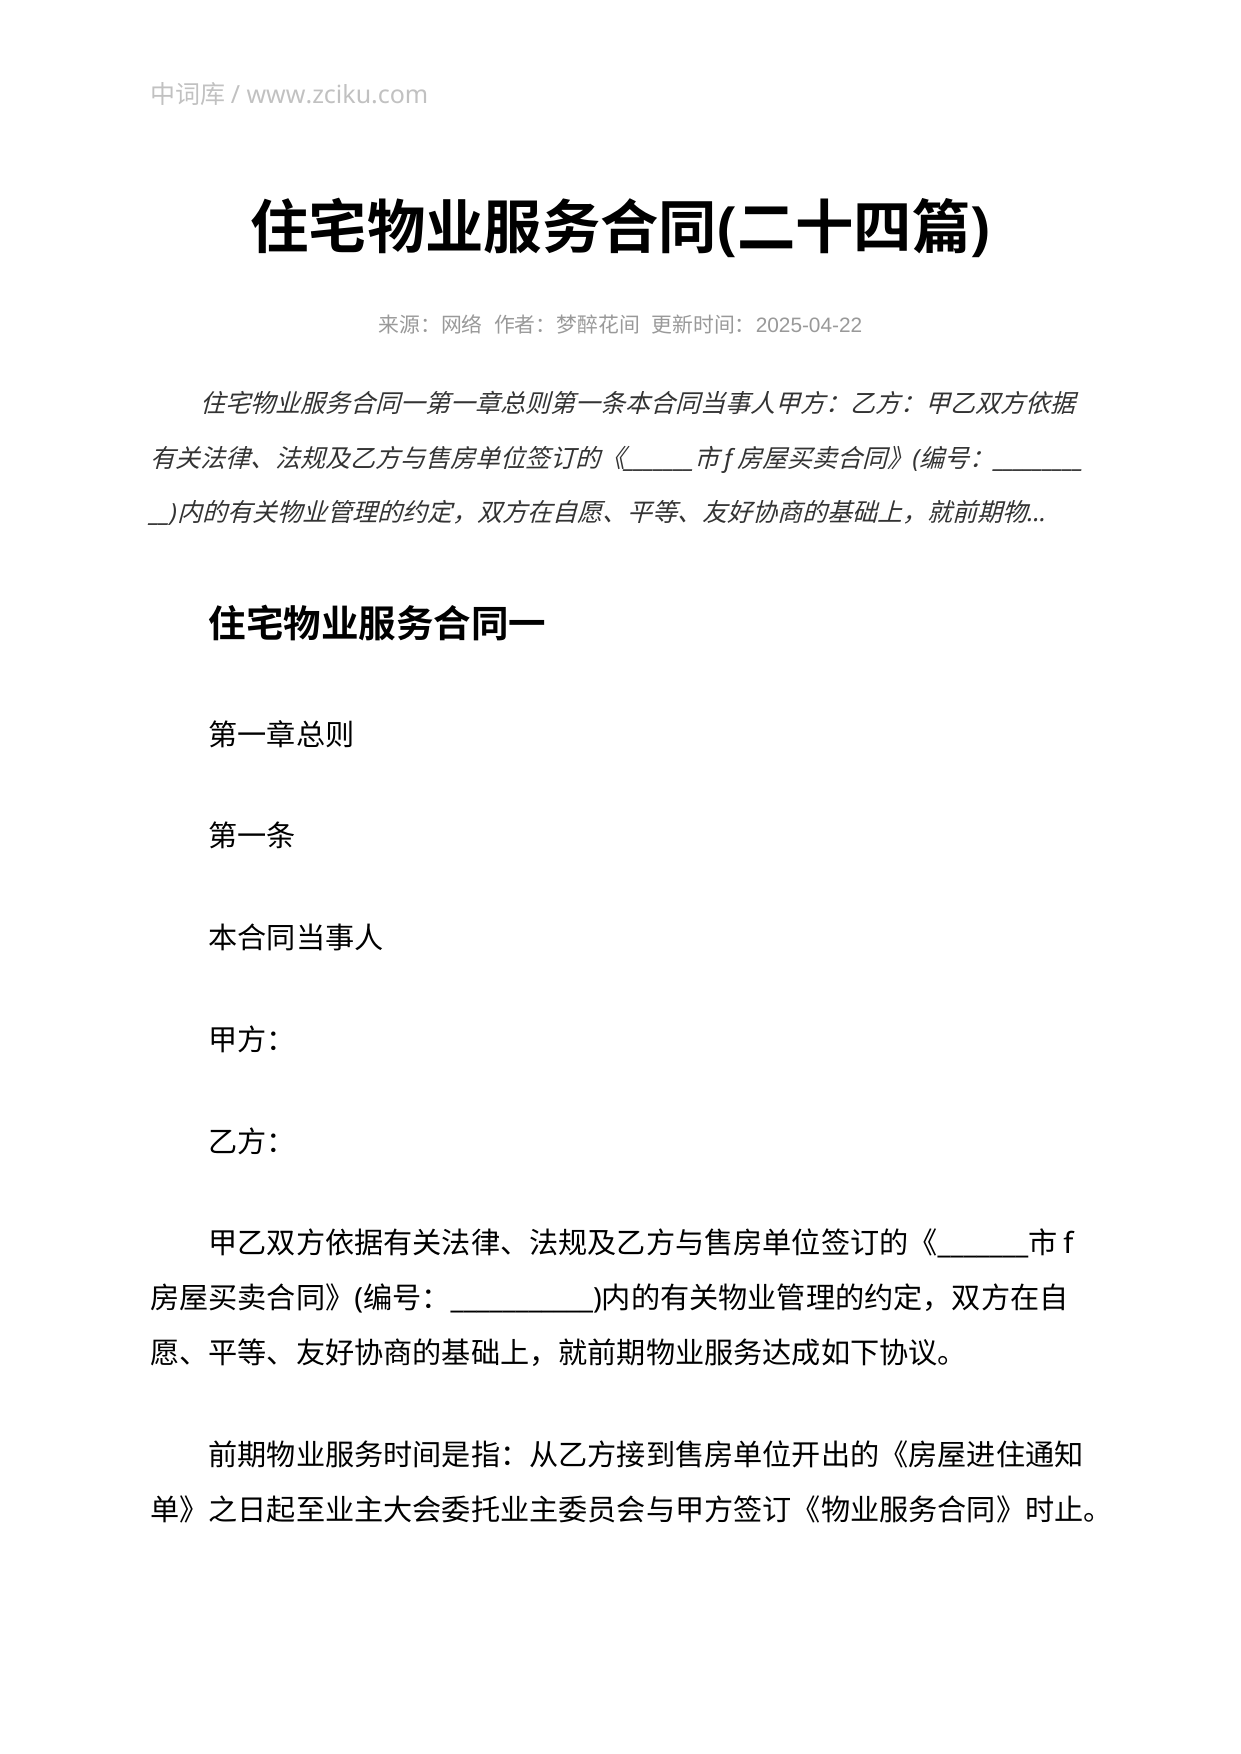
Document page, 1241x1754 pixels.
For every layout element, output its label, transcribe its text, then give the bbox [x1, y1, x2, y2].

text 本合同当事人 [150, 915, 1090, 957]
text 住宅物业服务合同一第一章总则第一条本合同当事人甲方：乙方：甲乙双方依据有关法律、法规及乙方与售房单位签订的《_______市f房屋买卖合同》(编号：___________)内的有关物业管理的约定，双方在自愿、平等、友好协商的基础上，就前期物... [150, 384, 1090, 529]
text 来源：网络 作者：梦醉花间 更新时间：2025-04-22 [150, 313, 1090, 337]
text 住宅物业服务合同一 [150, 594, 1090, 648]
text 甲方： [150, 1016, 1090, 1059]
text 乙方： [150, 1118, 1090, 1161]
text 第一章总则 [150, 711, 1090, 753]
text 第一条 [150, 813, 1090, 855]
text 前期物业服务时间是指：从乙方接到售房单位开出的《房屋进住通知单》之日起至业主大会委托业主委员会与甲方签订《物业服务合同》时止。 [150, 1432, 1090, 1529]
text 甲乙双方依据有关法律、法规及乙方与售房单位签订的《_______市f房屋买卖合同》(编号：___________)内的有关物业管理的约定，双方在自愿、平等、友好协商的基础上，就前期物业服务达成如下协议。 [150, 1220, 1090, 1372]
subtitle 住宅物业服务合同(二十四篇) [150, 181, 1090, 266]
